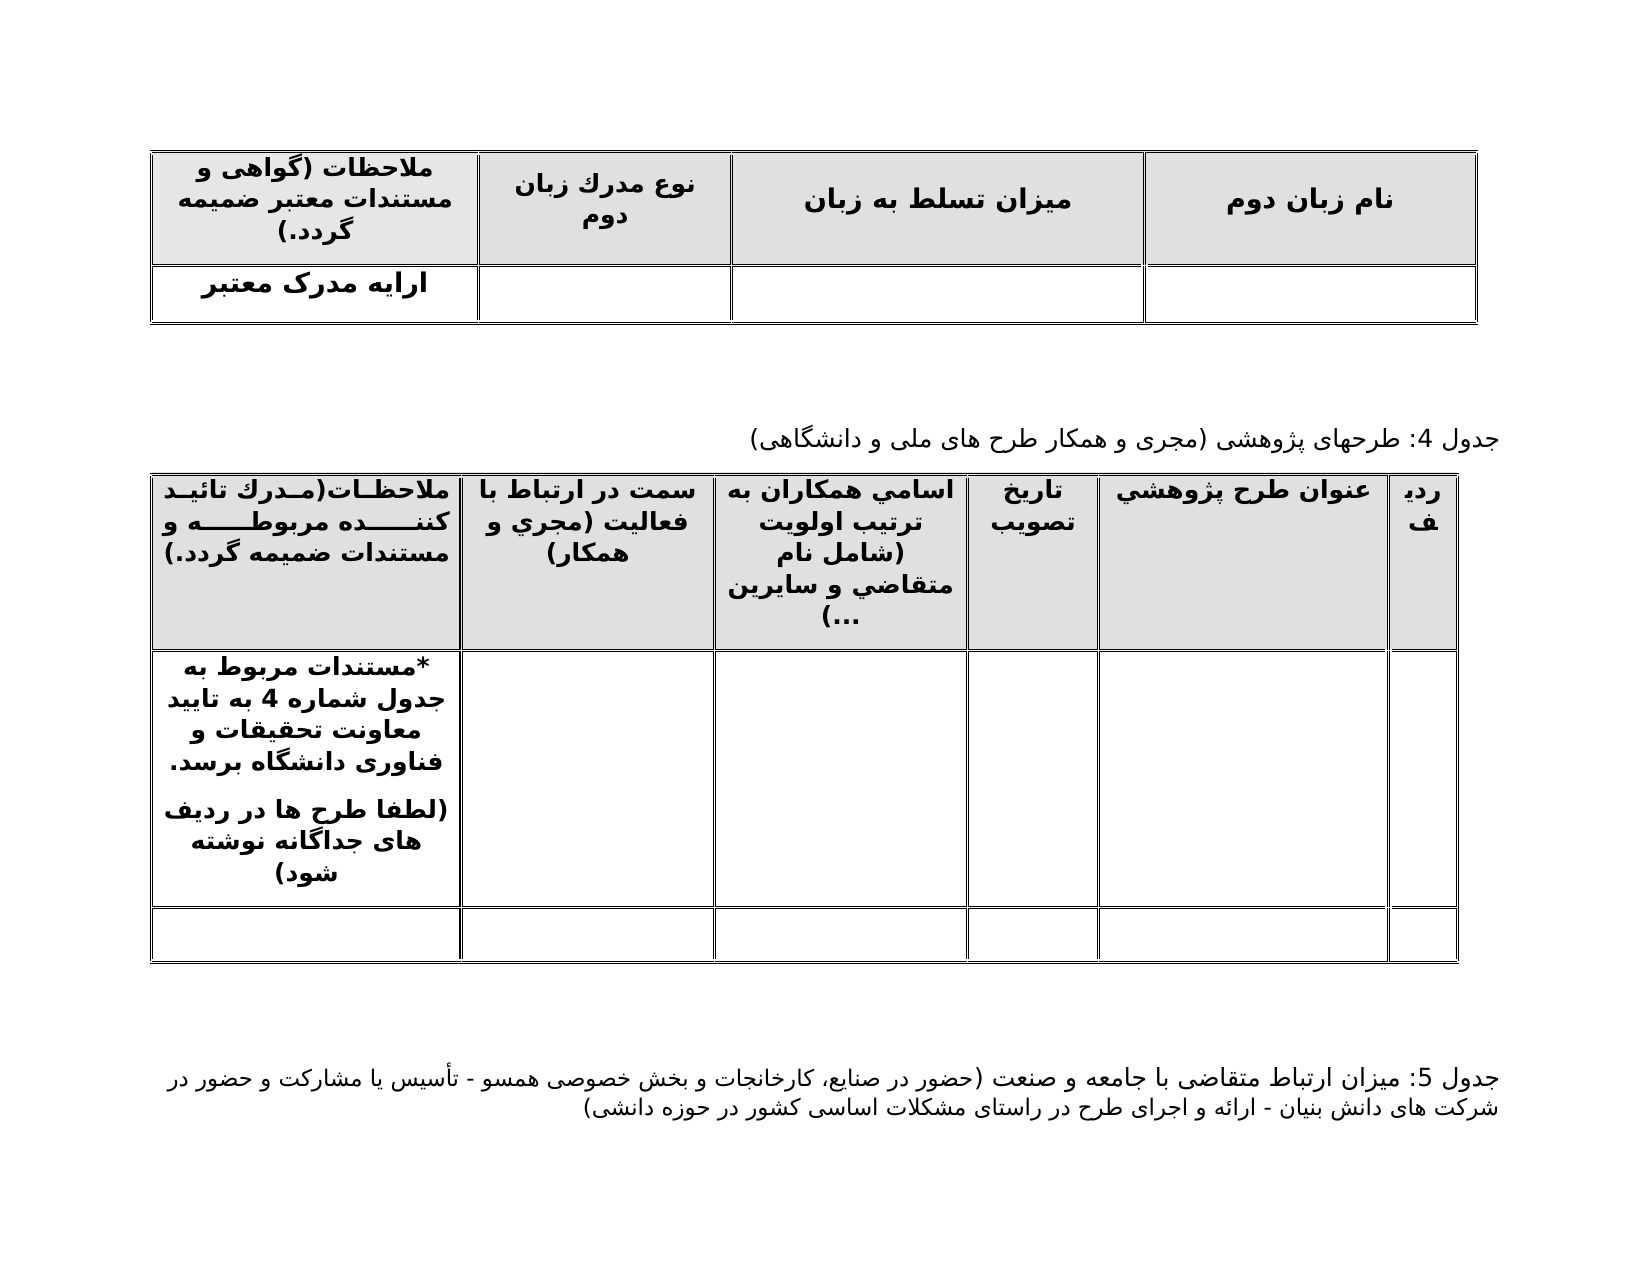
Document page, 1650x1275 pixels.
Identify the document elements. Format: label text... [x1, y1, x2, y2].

table_cell *مستندات مربوط به جدول شماره 4 به تایید معاونت تحقیقات و فناوری دانشگاه برسد. (لطفا طرح ها در ردیف های جداگانه نوشته شود) [153, 652, 459, 906]
table_header عنوان طرح پژوهشي [1099, 476, 1387, 649]
table_header ملاحظات (گواهی و مستندات معتبر ضمیمه گردد.) [152, 153, 478, 264]
table_cell [716, 652, 966, 906]
table_cell [1099, 906, 1387, 961]
table_header ميزان تسلط به زبان [732, 153, 1143, 264]
table_header نام زبان دوم [1146, 153, 1476, 264]
table_header نوع مدرك زبان دوم [479, 151, 732, 264]
table_cell [732, 264, 1144, 322]
table_cell ارایه مدرک معتبر [152, 267, 478, 322]
table_cell [461, 909, 714, 961]
table_header تاريخ تصویب [967, 476, 1098, 649]
table_header ملاحظات(مدرك تائيد كننده مربوطه و مستندات ضميمه گردد.) [152, 476, 461, 649]
text جدول 5: میزان ارتباط متقاضی با جامعه و صنعت (حضور در صنایع، کارخانجات و بخش خصوصی همسو - تأسیس یا مشارکت و حضور در شرکت های دانش بنیان - ارائه و اجرای طرح در راستای مشکلات اساسی کشور در حوزه دانشی) [150, 1063, 1500, 1121]
table_cell [1389, 649, 1457, 906]
table_cell [463, 652, 713, 906]
table_cell [479, 264, 732, 322]
table_cell [1099, 649, 1388, 906]
table_header سمت در ارتباط با فعاليت (مجري و همكار) [461, 476, 714, 649]
table_cell [152, 909, 461, 961]
table_cell [967, 909, 1098, 961]
text جدول 4: طرحهای پژوهشی (مجری و همکار طرح های ملی و دانشگاهی) [150, 424, 1500, 453]
table_cell [1144, 264, 1476, 322]
table_header رديف [1390, 476, 1457, 649]
table_header اسامي همكاران به ترتيب اولويت (شامل نام متقاضي و سایرین ...) [714, 476, 967, 649]
table_cell [714, 909, 967, 961]
table_cell [969, 652, 1097, 906]
table_cell [1390, 906, 1457, 961]
